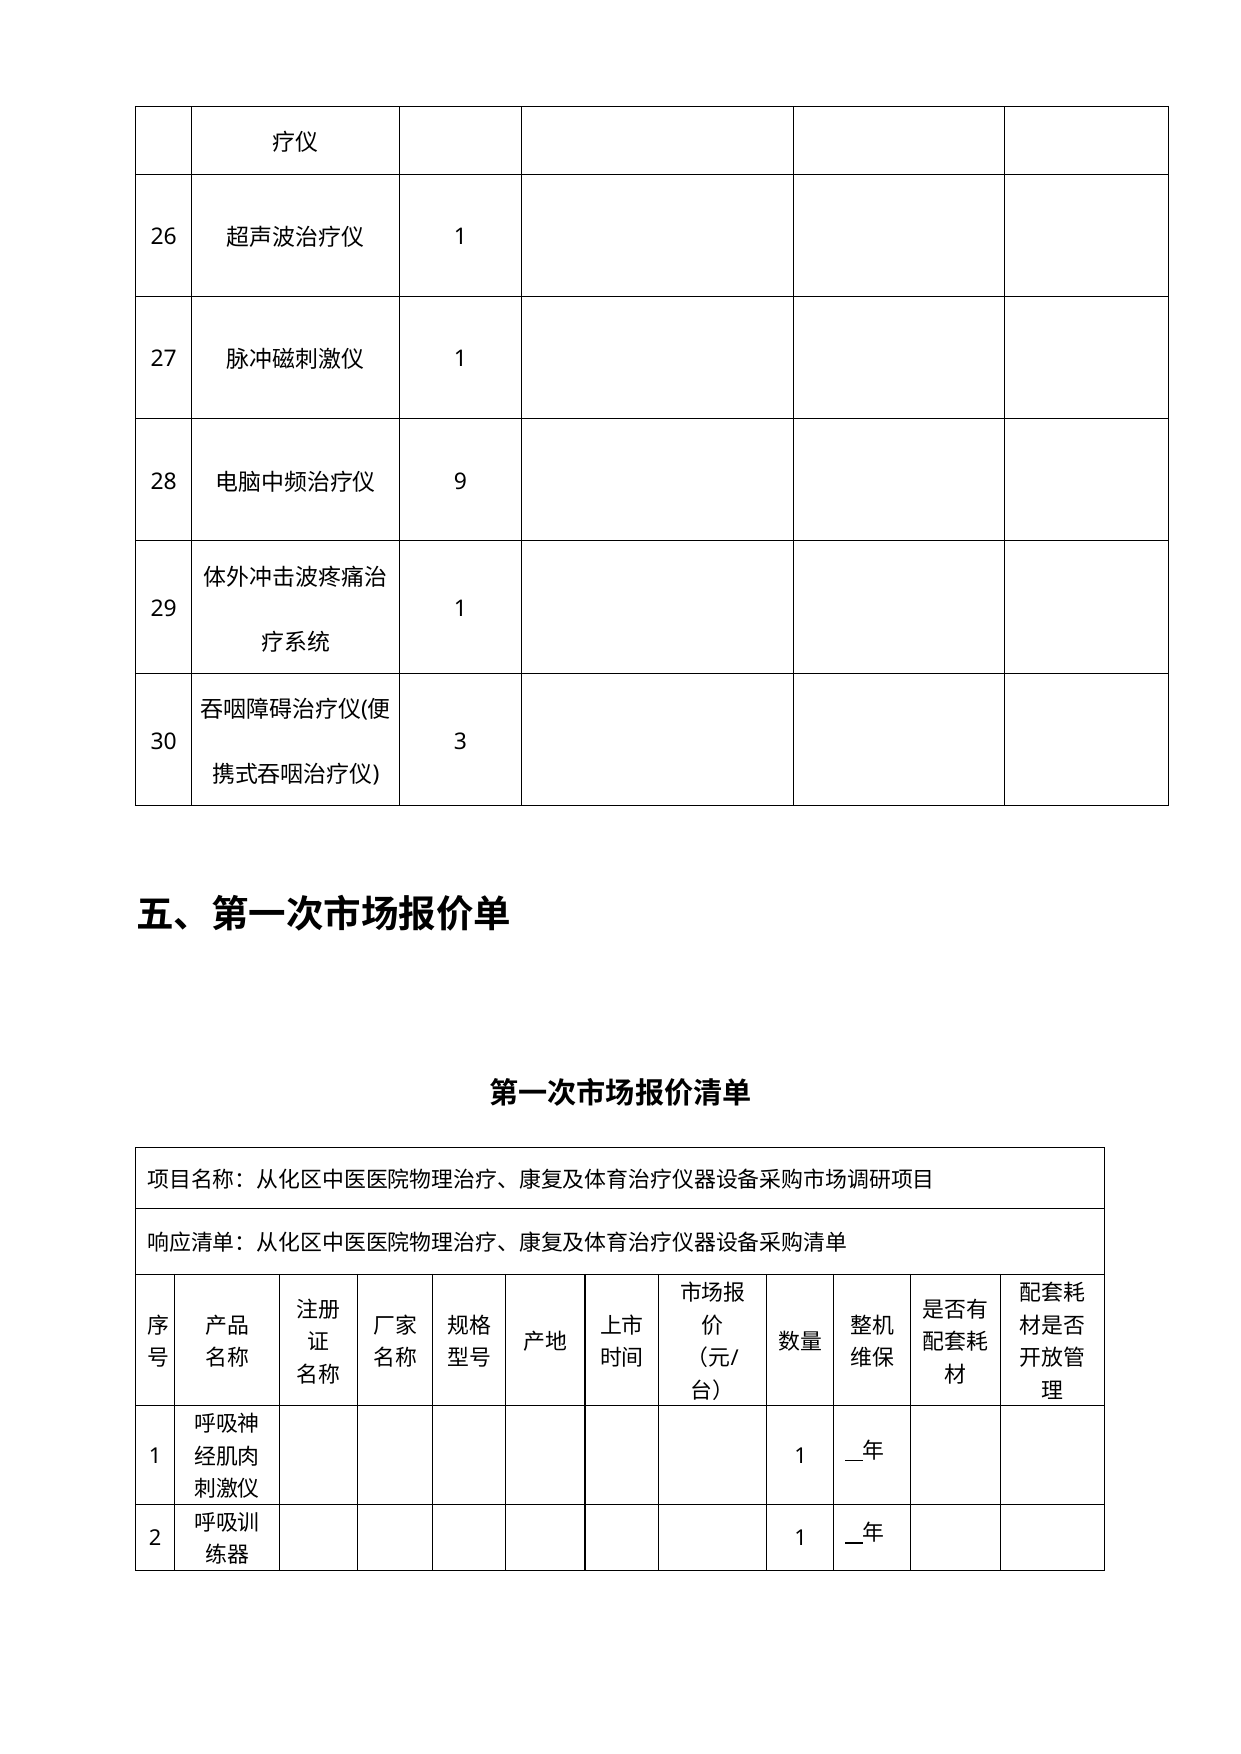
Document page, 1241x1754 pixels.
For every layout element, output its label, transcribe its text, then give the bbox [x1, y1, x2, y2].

table_cell 28 [136, 419, 191, 540]
table_cell 1 [767, 1505, 833, 1569]
table_cell 产品 名称 [175, 1275, 279, 1405]
table_cell 29 [136, 541, 191, 673]
table_cell [586, 1505, 658, 1569]
table_cell [1005, 175, 1168, 296]
table_cell 响应清单：从化区中医医院物理治疗、康复及体育治疗仪器设备采购清单 [136, 1209, 1104, 1274]
table_cell 注册证 名称 [280, 1275, 357, 1405]
table_cell 1 [400, 175, 521, 296]
subtitle 五、第一次市场报价单 [136, 879, 1104, 944]
table_cell 呼吸训练器 [175, 1505, 279, 1569]
table_cell [506, 1505, 584, 1569]
table_cell [911, 1505, 1000, 1569]
table_cell 年 [834, 1505, 910, 1569]
table_cell [1005, 419, 1168, 540]
table_cell [659, 1505, 766, 1569]
table_cell [522, 419, 793, 540]
table_cell [911, 1406, 1000, 1503]
table_cell 产地 [506, 1275, 584, 1405]
table_cell 1 [400, 541, 521, 673]
table_cell 序号 [136, 1275, 174, 1405]
table_cell 整机 维保 [834, 1275, 910, 1405]
table_cell [659, 1406, 766, 1503]
table_cell 2 [136, 1505, 174, 1569]
table_cell [1005, 541, 1168, 673]
table_cell [1005, 297, 1168, 418]
table_cell [794, 674, 1004, 805]
table_cell [358, 1406, 432, 1503]
table_cell 超声波治疗仪 [192, 175, 399, 296]
table_cell [794, 297, 1004, 418]
table_cell 30 [136, 674, 191, 805]
table_cell [1005, 107, 1168, 173]
table_cell 厂家名称 [358, 1275, 432, 1405]
table_cell [506, 1406, 584, 1503]
table_cell 27 [136, 297, 191, 418]
table_cell [522, 107, 793, 173]
table_cell 是否有配套耗材 [911, 1275, 1000, 1405]
table_cell 配套耗材是否开放管理 [1001, 1275, 1104, 1405]
table_cell [522, 297, 793, 418]
table_cell 1 [400, 107, 521, 173]
table_cell [280, 1505, 357, 1569]
table_cell 脉冲磁刺激仪 [192, 297, 399, 418]
table_cell 上市 时间 [586, 1275, 658, 1405]
table_cell 呼吸神经肌肉刺激仪 [175, 1406, 279, 1503]
table_cell 1 [400, 297, 521, 418]
table_cell [522, 175, 793, 296]
table_cell [1001, 1406, 1104, 1503]
table_cell [433, 1505, 505, 1569]
table_cell 年 [834, 1406, 910, 1503]
table_cell 9 [400, 419, 521, 540]
table_cell 吞咽障碍治疗仪(便携式吞咽治疗仪) [192, 674, 399, 805]
table_cell 低频脉冲痉挛肌治疗仪 [192, 107, 399, 173]
table_cell [358, 1505, 432, 1569]
table_cell [522, 541, 793, 673]
table_cell 25 [136, 107, 191, 173]
table_cell 体外冲击波疼痛治疗系统 [192, 541, 399, 673]
table_cell [794, 419, 1004, 540]
table_cell 数量 [767, 1275, 833, 1405]
table_cell 3 [400, 674, 521, 805]
table_cell [1001, 1505, 1104, 1569]
table_cell 规格型号 [433, 1275, 505, 1405]
table_cell [1005, 674, 1168, 805]
table_cell 电脑中频治疗仪 [192, 419, 399, 540]
text 第一次市场报价清单 [136, 1058, 1104, 1123]
table_cell 1 [767, 1406, 833, 1503]
table_cell 26 [136, 175, 191, 296]
table_cell 1 [136, 1406, 174, 1503]
table_cell [522, 674, 793, 805]
table_cell 市场报价 （元/台） [659, 1275, 766, 1405]
table_cell [794, 175, 1004, 296]
table_cell [586, 1406, 658, 1503]
table_header 项目名称：从化区中医医院物理治疗、康复及体育治疗仪器设备采购市场调研项目 [136, 1148, 1104, 1208]
table_cell [794, 107, 1004, 173]
table_cell [433, 1406, 505, 1503]
table_cell [280, 1406, 357, 1503]
table_cell [794, 541, 1004, 673]
